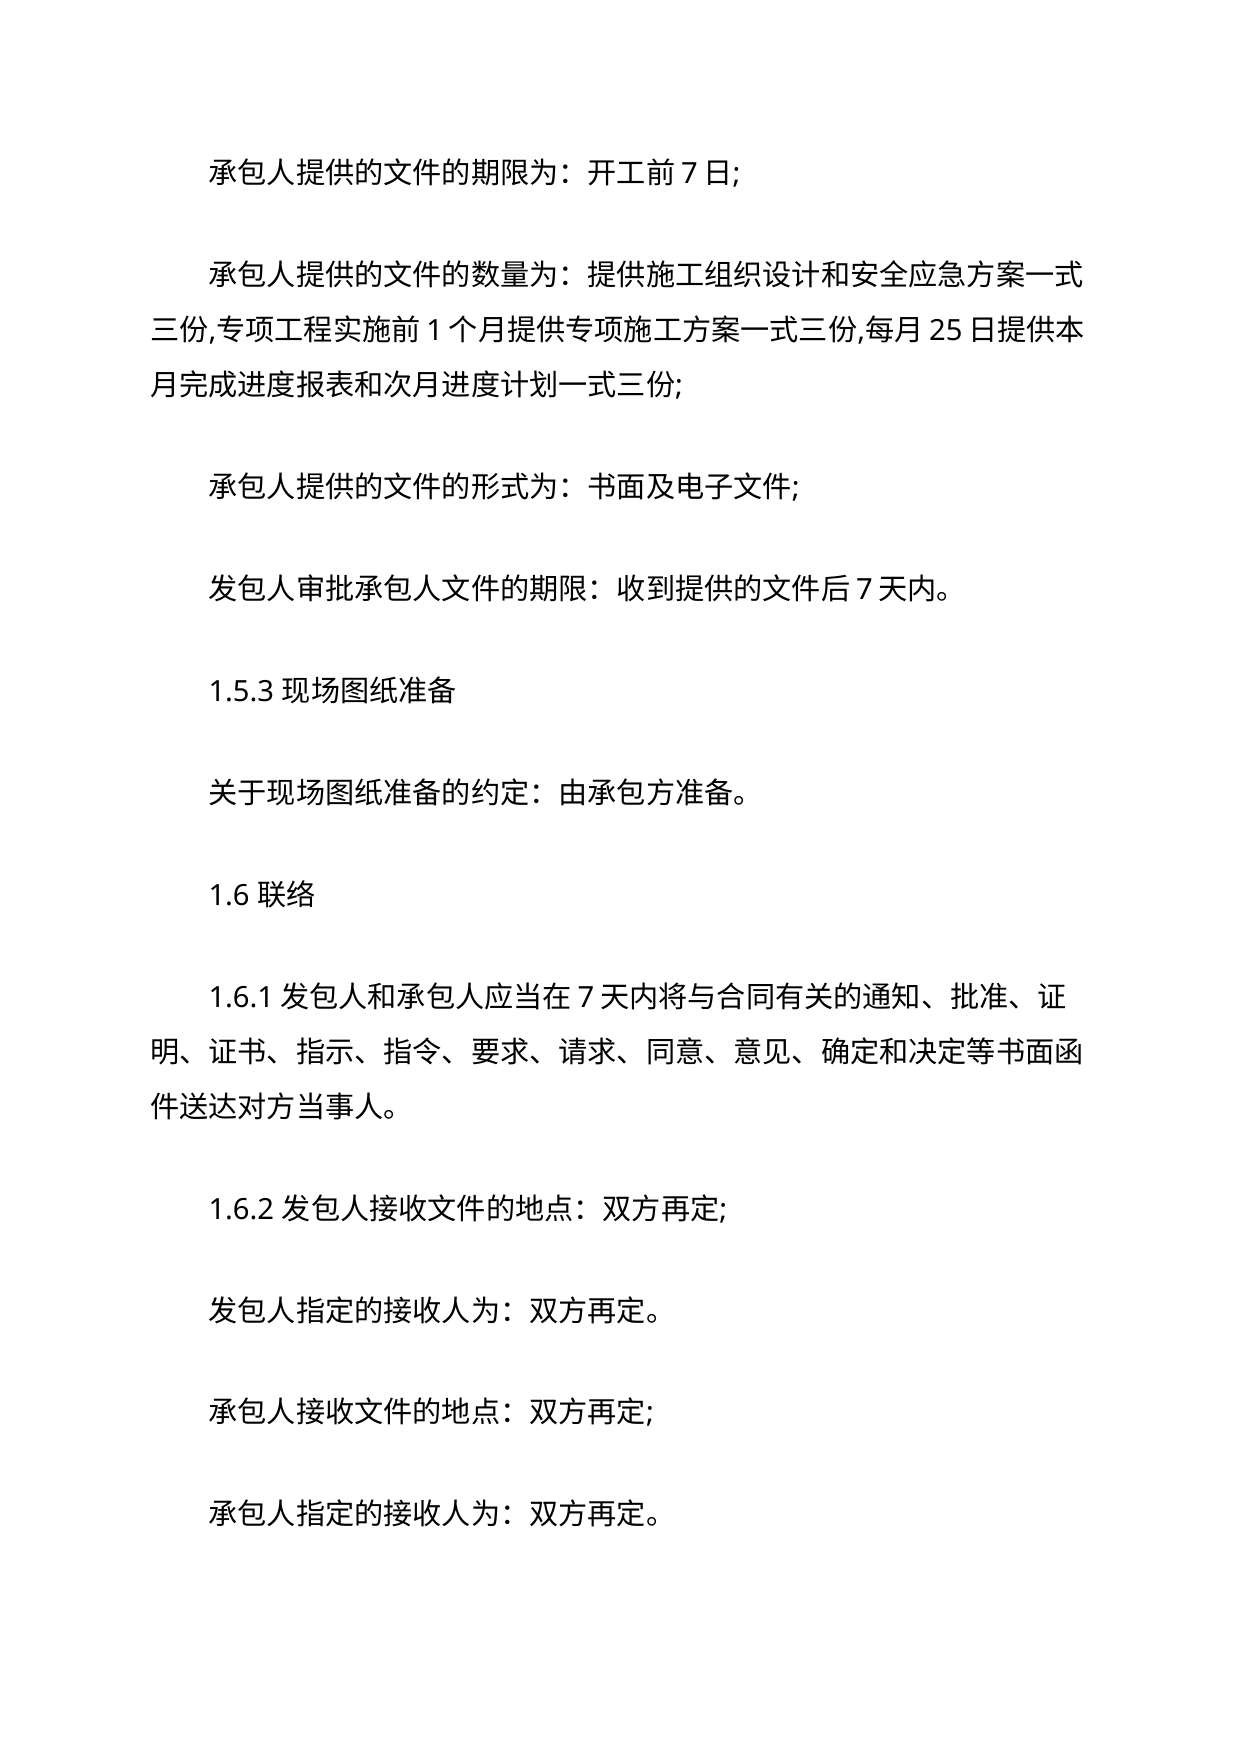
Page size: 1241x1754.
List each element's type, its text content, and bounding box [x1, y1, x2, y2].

text 承包人提供的文件的期限为：开工前7日; [150, 150, 1090, 192]
text 1.6.1发包人和承包人应当在7天内将与合同有关的通知、批准、证明、证书、指示、指令、要求、请求、同意、意见、确定和决定等书面函件送达对方当事人。 [150, 973, 1090, 1126]
text 1.6.2 发包人接收文件的地点：双方再定; [150, 1185, 1090, 1228]
text 1.5.3 现场图纸准备 [150, 668, 1090, 710]
text 发包人指定的接收人为：双方再定。 [150, 1287, 1090, 1329]
text 承包人提供的文件的形式为：书面及电子文件; [150, 464, 1090, 506]
text 承包人指定的接收人为：双方再定。 [150, 1491, 1090, 1533]
text 承包人接收文件的地点：双方再定; [150, 1389, 1090, 1431]
text 承包人提供的文件的数量为：提供施工组织设计和安全应急方案一式三份,专项工程实施前1个月提供专项施工方案一式三份,每月25日提供本月完成进度报表和次月进度计划一式三份; [150, 252, 1090, 404]
text 发包人审批承包人文件的期限：收到提供的文件后7天内。 [150, 566, 1090, 608]
text 1.6 联络 [150, 872, 1090, 914]
text 关于现场图纸准备的约定：由承包方准备。 [150, 770, 1090, 812]
